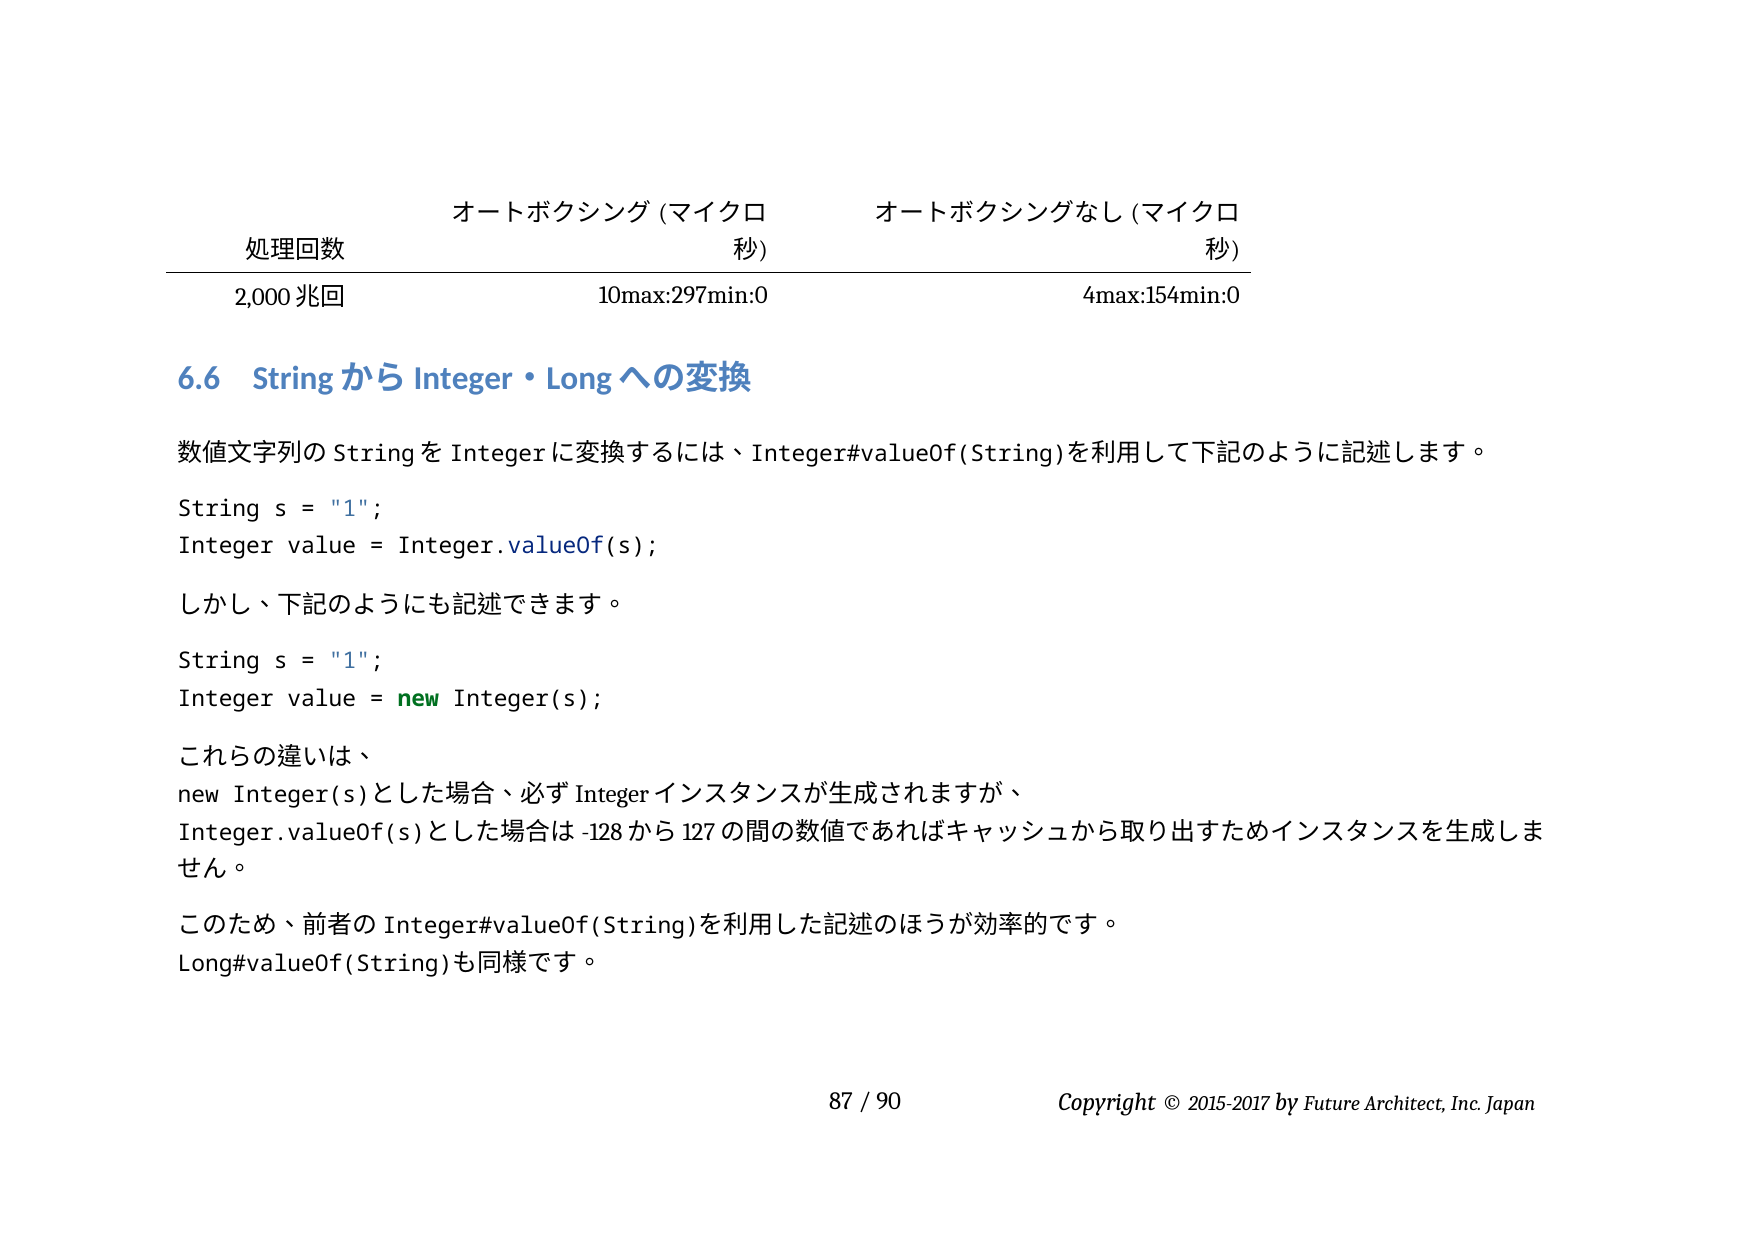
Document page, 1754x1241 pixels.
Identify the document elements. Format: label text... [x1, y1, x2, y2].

table_cell 10max:297min:0 [357, 273, 779, 318]
text String s = "1"; Integer value = new Integer(s); [177, 641, 1547, 716]
text String s = "1"; Integer value = Integer.valueOf(s); [177, 489, 1547, 564]
text しかし、下記のようにも記述できます。 [177, 584, 1547, 622]
table_header オートボクシング (マイクロ秒) [357, 189, 779, 271]
text 数値文字列のStringをIntegerに変換するには、Integer#valueOf(String)を利用して下記のように記述します。 [177, 432, 1547, 470]
table_header 処理回数 [166, 189, 357, 271]
table_cell 2,000兆回 [166, 273, 357, 318]
subtitle StringからInteger・Longへの変換 [177, 339, 1547, 414]
text これらの違いは、 new Integer(s)とした場合、必ずIntegerインスタンスが生成されますが、 Integer.valueOf(s)とした場合は -128から127の間の数値であればキャッシュから取り出すためインスタンスを生成しません。 [177, 737, 1547, 887]
text このため、前者のInteger#valueOf(String)を利用した記述のほうが効率的です。 Long#valueOf(String)も同様です。 [177, 905, 1547, 980]
table_header オートボクシングなし (マイクロ秒) [779, 189, 1251, 271]
table_cell 4max:154min:0 [779, 273, 1251, 318]
